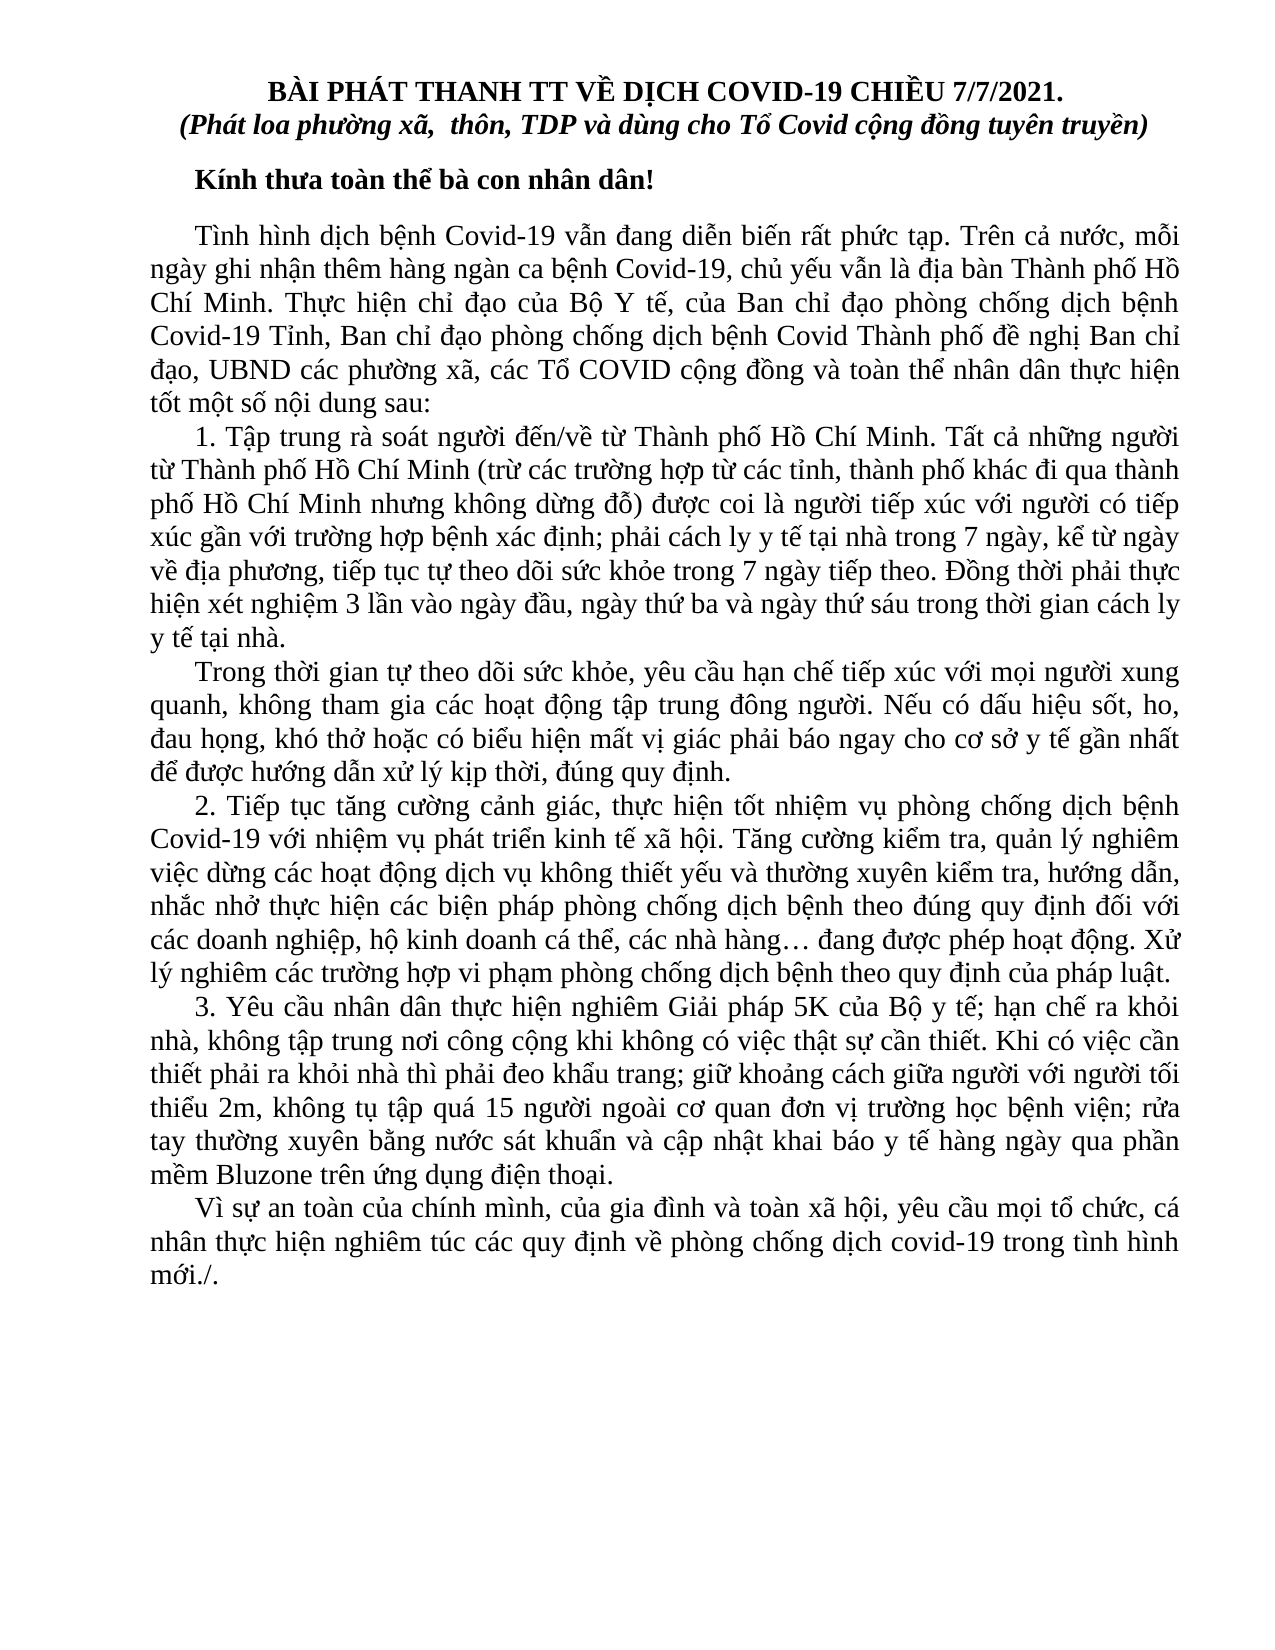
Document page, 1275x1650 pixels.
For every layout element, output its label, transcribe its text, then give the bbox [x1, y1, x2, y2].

text Tình hình dịch bệnh Covid-19 vẫn đang diễn biến rất phức tạp. Trên cả nước, mỗi ngày ghi nhận thêm hàng ngàn ca bệnh Covid-19, chủ yếu vẫn là địa bàn Thành phố Hồ Chí Minh. Thực hiện chỉ đạo của Bộ Y tế, của Ban chỉ đạo phòng chống dịch bệnh Covid-19 Tỉnh, Ban chỉ đạo phòng chống dịch bệnh Covid Thành phố đề nghị Ban chỉ đạo, UBND các phường xã, các Tổ COVID cộng đồng và toàn thể nhân dân thực hiện tốt một số nội dung sau: [150, 218, 1181, 419]
text (Phát loa phường xã, thôn, TDP và dùng cho Tổ Covid cộng đồng tuyên truyền) [150, 107, 1181, 141]
text Vì sự an toàn của chính mình, của gia đình và toàn xã hội, yêu cầu mọi tổ chức, cá nhân thực hiện nghiêm túc các quy định về phòng chống dịch covid-19 trong tình hình mới./. [150, 1190, 1181, 1291]
text Kính thưa toàn thể bà con nhân dân! [150, 162, 1181, 196]
text 3. Yêu cầu nhân dân thực hiện nghiêm Giải pháp 5K của Bộ y tế; hạn chế ra khỏi nhà, không tập trung nơi công cộng khi không có việc thật sự cần thiết. Khi có việc cần thiết phải ra khỏi nhà thì phải đeo khẩu trang; giữ khoảng cách giữa người với người tối thiểu 2m, không tụ tập quá 15 người ngoài cơ quan đơn vị trường học bệnh viện; rửa tay thường xuyên bằng nước sát khuẩn và cập nhật khai báo y tế hàng ngày qua phần mềm Bluzone trên ứng dụng điện thoại. [150, 989, 1181, 1190]
text BÀI PHÁT THANH TT VỀ DỊCH COVID-19 CHIỀU 7/7/2021. [150, 74, 1181, 107]
text 1. Tập trung rà soát người đến/về từ Thành phố Hồ Chí Minh. Tất cả những người từ Thành phố Hồ Chí Minh (trừ các trường hợp từ các tỉnh, thành phố khác đi qua thành phố Hồ Chí Minh nhưng không dừng đỗ) được coi là người tiếp xúc với người có tiếp xúc gần với trường hợp bệnh xác định; phải cách ly y tế tại nhà trong 7 ngày, kể từ ngày về địa phương, tiếp tục tự theo dõi sức khỏe trong 7 ngày tiếp theo. Đồng thời phải thực hiện xét nghiệm 3 lần vào ngày đầu, ngày thứ ba và ngày thứ sáu trong thời gian cách ly y tế tại nhà. [150, 419, 1181, 654]
text 2. Tiếp tục tăng cường cảnh giác, thực hiện tốt nhiệm vụ phòng chống dịch bệnh Covid-19 với nhiệm vụ phát triển kinh tế xã hội. Tăng cường kiểm tra, quản lý nghiêm việc dừng các hoạt động dịch vụ không thiết yếu và thường xuyên kiểm tra, hướng dẫn, nhắc nhở thực hiện các biện pháp phòng chống dịch bệnh theo đúng quy định đối với các doanh nghiệp, hộ kinh doanh cá thể, các nhà hàng… đang được phép hoạt động. Xử lý nghiêm các trường hợp vi phạm phòng chống dịch bệnh theo quy định của pháp luật. [150, 788, 1181, 989]
text Trong thời gian tự theo dõi sức khỏe, yêu cầu hạn chế tiếp xúc với mọi người xung quanh, không tham gia các hoạt động tập trung đông người. Nếu có dấu hiệu sốt, ho, đau họng, khó thở hoặc có biểu hiện mất vị giác phải báo ngay cho cơ sở y tế gần nhất để được hướng dẫn xử lý kịp thời, đúng quy định. [150, 654, 1181, 788]
